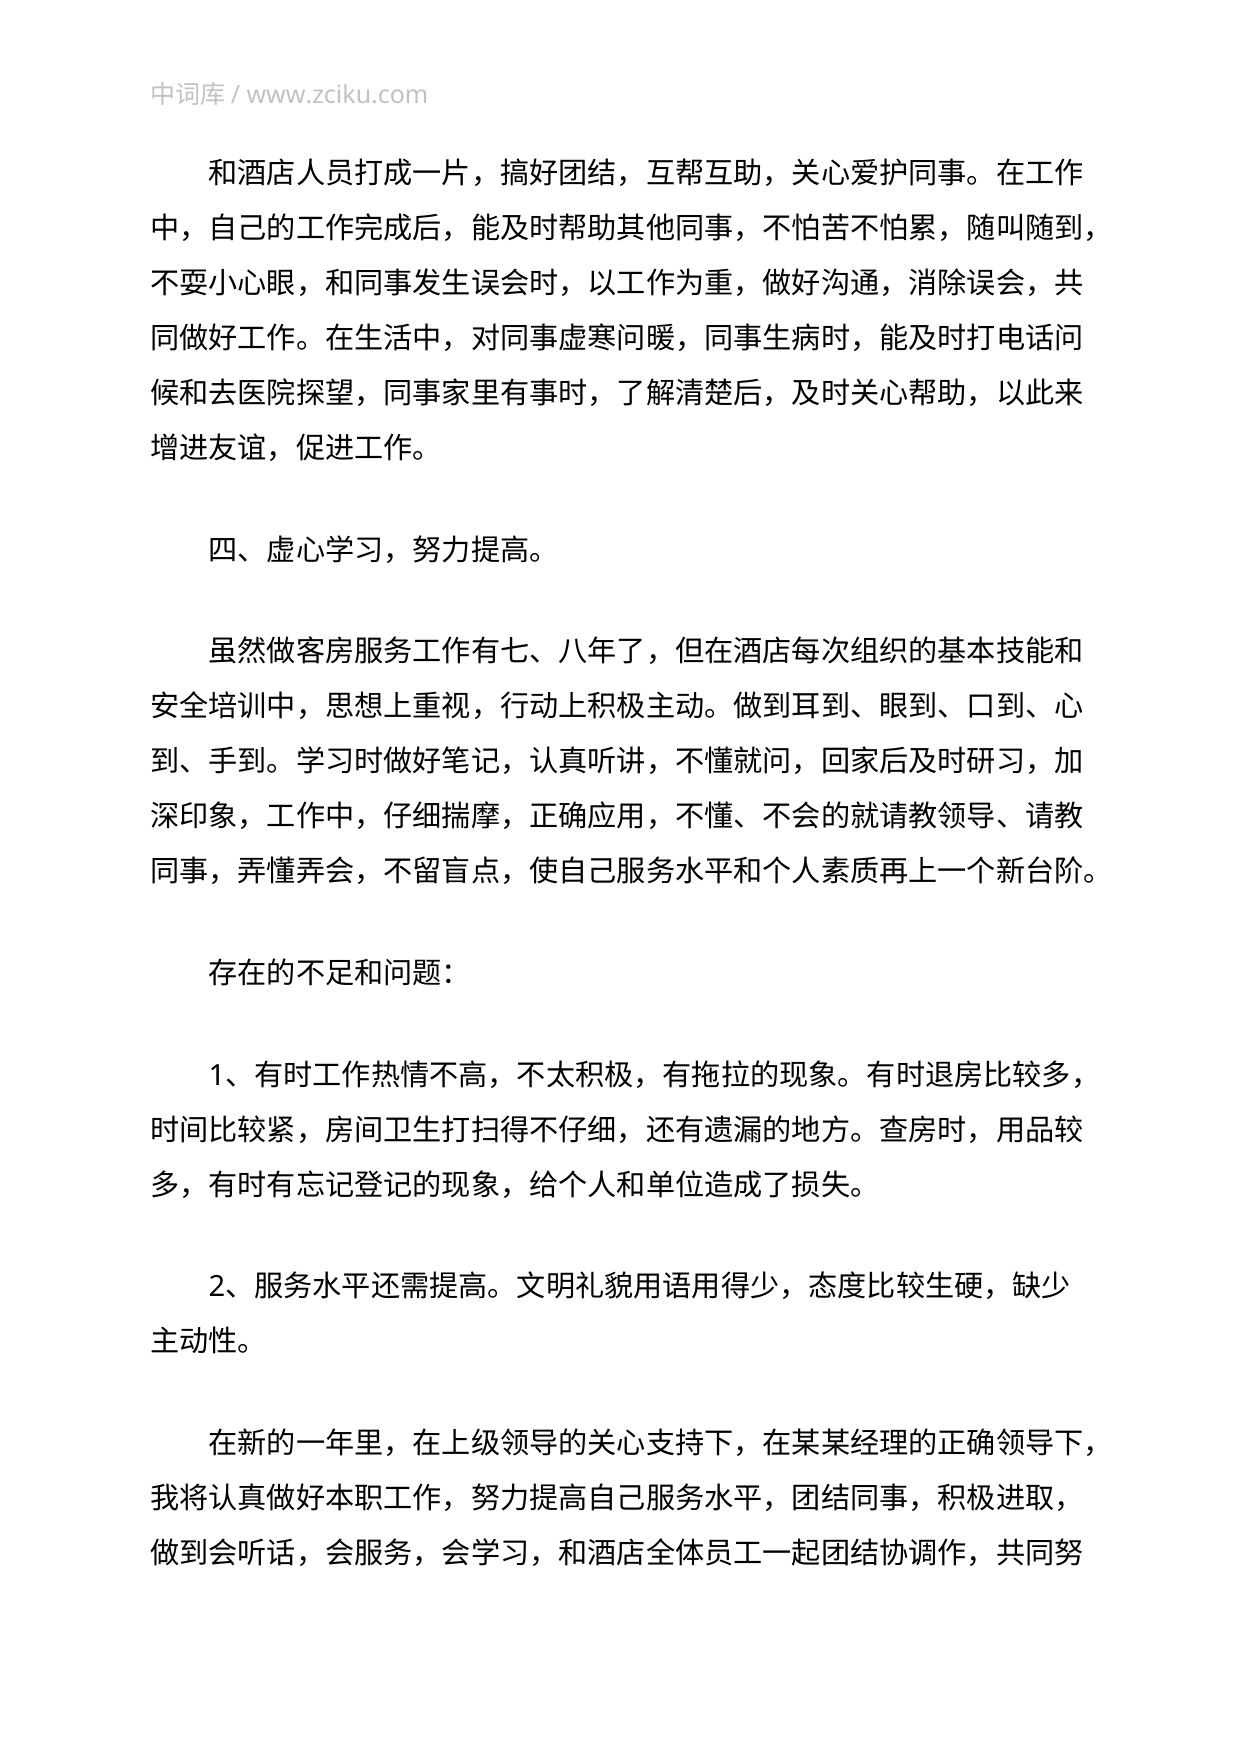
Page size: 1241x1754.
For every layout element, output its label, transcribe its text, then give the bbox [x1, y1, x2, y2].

text 虽然做客房服务工作有七、八年了，但在酒店每次组织的基本技能和安全培训中，思想上重视，行动上积极主动。做到耳到、眼到、口到、心到、手到。学习时做好笔记，认真听讲，不懂就问，回家后及时研习，加深印象，工作中，仔细揣摩，正确应用，不懂、不会的就请教领导、请教同事，弄懂弄会，不留盲点，使自己服务水平和个人素质再上一个新台阶。 [150, 628, 1090, 890]
text 和酒店人员打成一片，搞好团结，互帮互助，关心爱护同事。在工作中，自己的工作完成后，能及时帮助其他同事，不怕苦不怕累，随叫随到，不耍小心眼，和同事发生误会时，以工作为重，做好沟通，消除误会，共同做好工作。在生活中，对同事虚寒问暖，同事生病时，能及时打电话问候和去医院探望，同事家里有事时，了解清楚后，及时关心帮助，以此来增进友谊，促进工作。 [150, 150, 1090, 467]
text 1、有时工作热情不高，不太积极，有拖拉的现象。有时退房比较多，时间比较紧，房间卫生打扫得不仔细，还有遗漏的地方。查房时，用品较多，有时有忘记登记的现象，给个人和单位造成了损失。 [150, 1051, 1090, 1203]
text 四、虚心学习，努力提高。 [150, 526, 1090, 568]
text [150, 1419, 1090, 1572]
text 2、服务水平还需提高。文明礼貌用语用得少，态度比较生硬，缺少主动性。 [150, 1263, 1090, 1360]
text 存在的不足和问题： [150, 949, 1090, 992]
